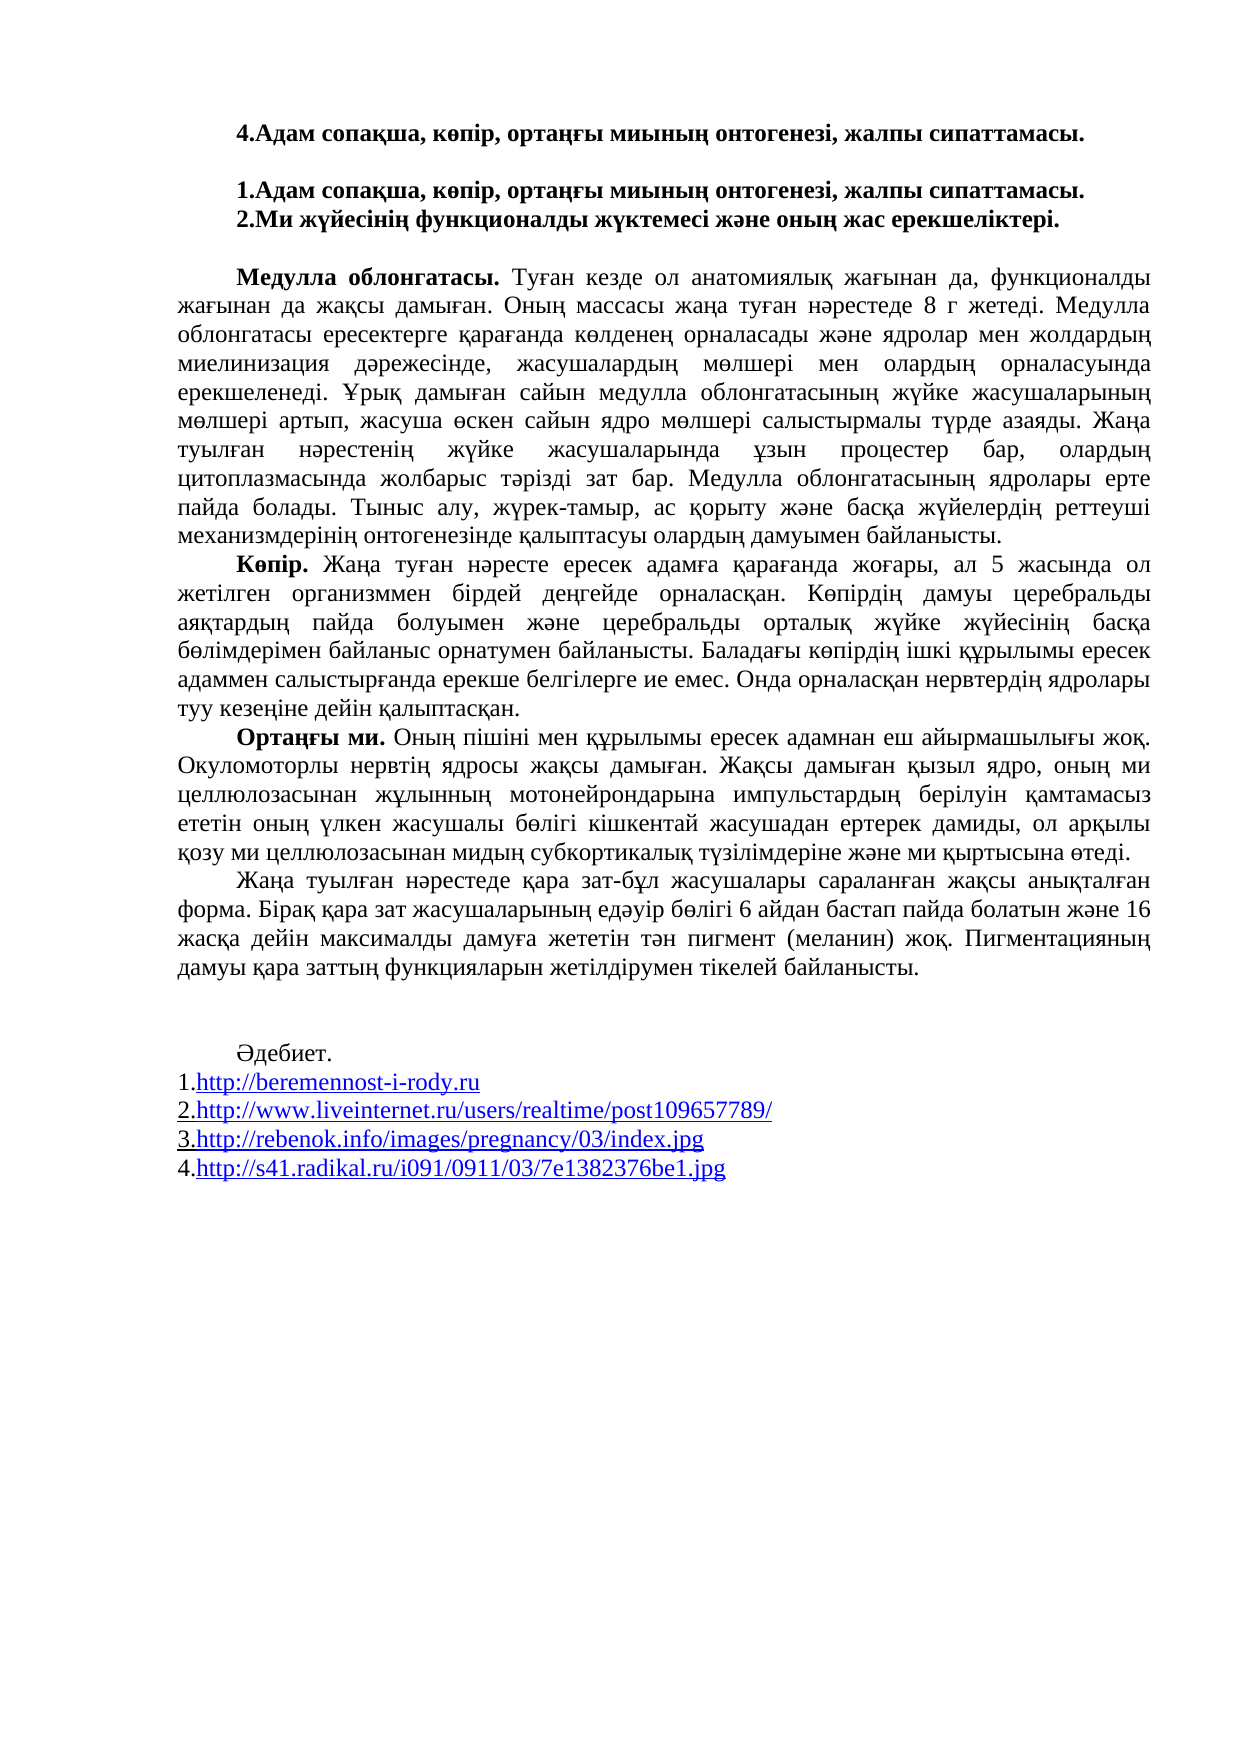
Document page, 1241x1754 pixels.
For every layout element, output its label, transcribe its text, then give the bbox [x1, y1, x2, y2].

text 1.Адам сопақша, көпір, ортаңғы миының онтогенезі, жалпы сипаттамасы. [177, 176, 1152, 204]
text 4.Адам сопақша, көпір, ортаңғы миының онтогенезі, жалпы сипаттамасы. [177, 118, 1152, 147]
text 2.Ми жүйесінің функционалды жүктемесі және оның жас ерекшеліктері. [177, 204, 1152, 233]
text Ортаңғы ми. Оның пішіні мен құрылымы ересек адамнан еш айырмашылығы жоқ. Окуломоторлы нервтің ядросы жақсы дамыған. Жақсы дамыған қызыл ядро, оның ми целлюлозасынан жұлынның мотонейрондарына импульстардың берілуін қамтамасыз ететін оның үлкен жасушалы бөлігі кішкентай жасушадан ертерек дамиды, ол арқылы қозу ми целлюлозасынан мидың субкортикалық түзілімдеріне және ми қыртысына өтеді. [177, 722, 1152, 866]
text Жаңа туылған нәрестеде қара зат-бұл жасушалары сараланған жақсы анықталған форма. Бірақ қара зат жасушаларының едәуір бөлігі 6 айдан бастап пайда болатын және 16 жасқа дейін максималды дамуға жететін тән пигмент (меланин) жоқ. Пигментацияның дамуы қара заттың функцияларын жетілдірумен тікелей байланысты. [177, 866, 1152, 981]
text Көпір. Жаңа туған нәресте ересек адамға қарағанда жоғары, ал 5 жасында ол жетілген организммен бірдей деңгейде орналасқан. Көпірдің дамуы церебральды аяқтардың пайда болуымен және церебральды орталық жүйке жүйесінің басқа бөлімдерімен байланыс орнатумен байланысты. Баладағы көпірдің ішкі құрылымы ересек адаммен салыстырғанда ерекше белгілерге ие емес. Онда орналасқан нервтердің ядролары туу кезеңіне дейін қалыптасқан. [177, 549, 1152, 722]
text Медулла облонгатасы. Туған кезде ол анатомиялық жағынан да, функционалды жағынан да жақсы дамыған. Оның массасы жаңа туған нәрестеде 8 г жетеді. Медулла облонгатасы ересектерге қарағанда көлденең орналасады және ядролар мен жолдардың миелинизация дәрежесінде, жасушалардың мөлшері мен олардың орналасуында ерекшеленеді. Ұрық дамыған сайын медулла облонгатасының жүйке жасушаларының мөлшері артып, жасуша өскен сайын ядро мөлшері салыстырмалы түрде азаяды. Жаңа туылған нәрестенің жүйке жасушаларында ұзын процестер бар, олардың цитоплазмасында жолбарыс тәрізді зат бар. Медулла облонгатасының ядролары ерте пайда болады. Тыныс алу, жүрек-тамыр, ас қорыту және басқа жүйелердің реттеуші механизмдерінің онтогенезінде қалыптасуы олардың дамуымен байланысты. [177, 262, 1152, 549]
text Әдебиет. [177, 1038, 1152, 1067]
list 1.http://beremennost-i-rody.ru 2.http://www.liveinternet.ru/users/realtime/post109657789/ 3.http://rebenok.info/images/pregnancy/03/index.jpg 4.http://s41.radikal.ru/i091/0911/03/7e1382376be1.jpg [177, 1067, 1152, 1182]
